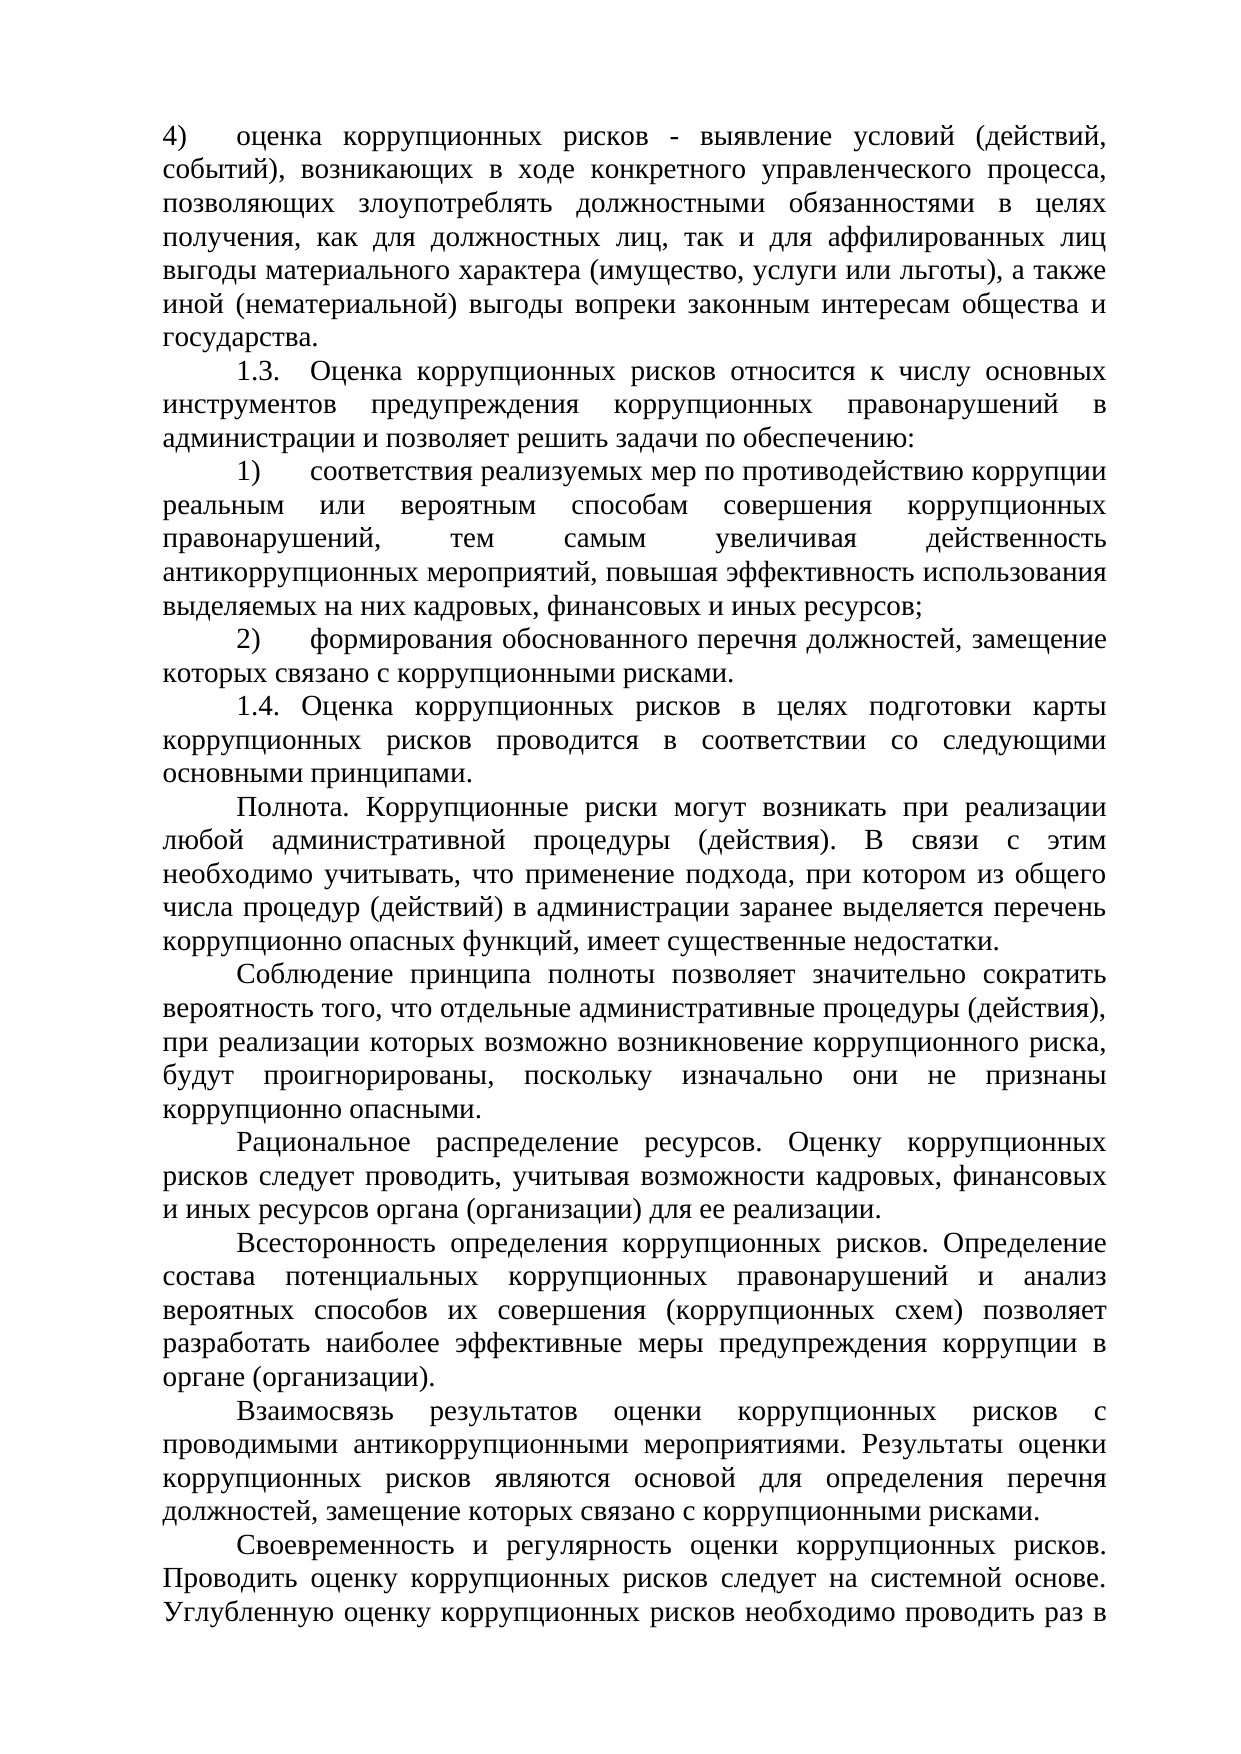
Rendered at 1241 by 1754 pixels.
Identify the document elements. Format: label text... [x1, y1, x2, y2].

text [162, 1527, 1107, 1627]
text 4) оценка коррупционных рисков - выявление условий (действий, событий), возникающих в ходе конкретного управленческого процесса, позволяющих злоупотреблять должностными обязанностями в целях получения, как для должностных лиц, так и для аффилированных лиц выгоды материального характера (имущество, услуги или льготы), а также иной (нематериальной) выгоды вопреки законным интересам общества и государства. [162, 118, 1107, 353]
text 2) формирования обоснованного перечня должностей, замещение которых связано с коррупционными рисками. [162, 621, 1107, 688]
text Всесторонность определения коррупционных рисков. Определение состава потенциальных коррупционных правонарушений и анализ вероятных способов их совершения (коррупционных схем) позволяет разработать наиболее эффективные меры предупреждения коррупции в органе (организации). [162, 1225, 1107, 1393]
text 1) соответствия реализуемых мер по противодействию коррупции реальным или вероятным способам совершения коррупционных правонарушений, тем самым увеличивая действенность антикоррупционных мероприятий, повышая эффективность использования выделяемых на них кадровых, финансовых и иных ресурсов; [162, 453, 1107, 621]
text 1.3. Оценка коррупционных рисков относится к числу основных инструментов предупреждения коррупционных правонарушений в администрации и позволяет решить задачи по обеспечению: [162, 353, 1107, 453]
text Рациональное распределение ресурсов. Оценку коррупционных рисков следует проводить, учитывая возможности кадровых, финансовых и иных ресурсов органа (организации) для ее реализации. [162, 1124, 1107, 1225]
text Полнота. Коррупционные риски могут возникать при реализации любой административной процедуры (действия). В связи с этим необходимо учитывать, что применение подхода, при котором из общего числа процедур (действий) в администрации заранее выделяется перечень коррупционно опасных функций, имеет существенные недостатки. [162, 789, 1107, 957]
text 1.4. Оценка коррупционных рисков в целях подготовки карты коррупционных рисков проводится в соответствии со следующими основными принципами. [162, 688, 1107, 789]
text Взаимосвязь результатов оценки коррупционных рисков с проводимыми антикоррупционными мероприятиями. Результаты оценки коррупционных рисков являются основой для определения перечня должностей, замещение которых связано с коррупционными рисками. [162, 1393, 1107, 1527]
text Соблюдение принципа полноты позволяет значительно сократить вероятность того, что отдельные административные процедуры (действия), при реализации которых возможно возникновение коррупционного риска, будут проигнорированы, поскольку изначально они не признаны коррупционно опасными. [162, 957, 1107, 1124]
